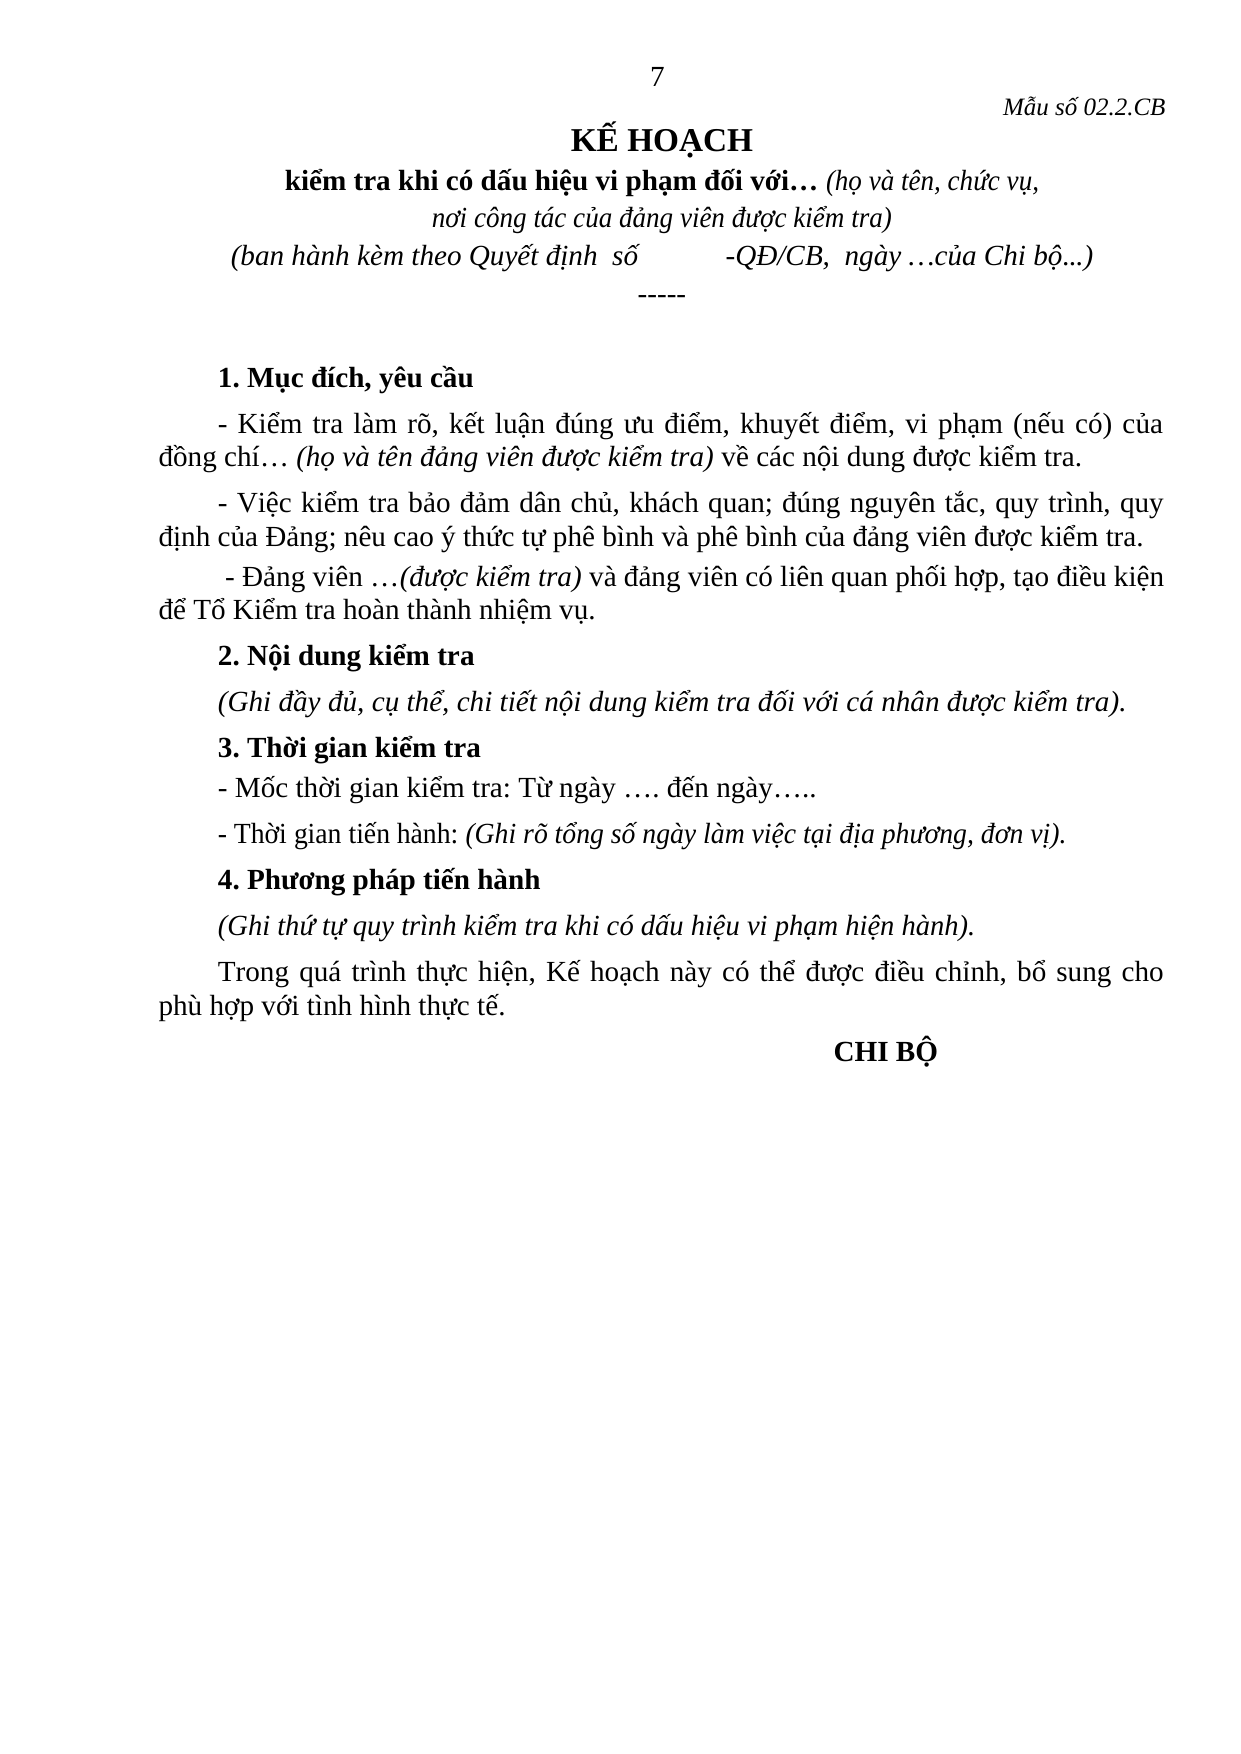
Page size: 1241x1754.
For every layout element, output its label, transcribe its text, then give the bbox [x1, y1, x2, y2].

text (Ghi thứ tự quy trình kiểm tra khi có dấu hiệu vi phạm hiện hành). [158, 908, 1165, 942]
text - Mốc thời gian kiểm tra: Từ ngày …. đến ngày….. [158, 770, 1165, 804]
text - Kiểm tra làm rõ, kết luận đúng ưu điểm, khuyết điểm, vi phạm (nếu có) của đồng chí… (họ và tên đảng viên được kiểm tra) về các nội dung được kiểm tra. [158, 406, 1165, 473]
text 3. Thời gian kiểm tra [158, 730, 1165, 764]
text - Đảng viên …(được kiểm tra) và đảng viên có liên quan phối hợp, tạo điều kiện để Tổ Kiểm tra hoàn thành nhiệm vụ. [158, 559, 1165, 626]
text 2. Nội dung kiểm tra [158, 638, 1165, 672]
text - Việc kiểm tra bảo đảm dân chủ, khách quan; đúng nguyên tắc, quy trình, quy định của Đảng; nêu cao ý thức tự phê bình và phê bình của đảng viên được kiểm tra. [158, 485, 1165, 552]
text 1. Mục đích, yêu cầu [158, 360, 1165, 393]
text ----- [158, 276, 1165, 309]
text 4. Phương pháp tiến hành [158, 862, 1165, 896]
text CHI BỘ [758, 1034, 1165, 1067]
text (ban hành kèm theo Quyết định số -QĐ/CB, ngày …của Chi bộ...) [158, 238, 1165, 272]
text nơi công tác của đảng viên được kiểm tra) [158, 201, 1165, 234]
text (Ghi đầy đủ, cụ thể, chi tiết nội dung kiểm tra đối với cá nhân được kiểm tra). [158, 684, 1165, 718]
text - Thời gian tiến hành: (Ghi rõ tổng số ngày làm việc tại địa phương, đơn vị). [158, 816, 1165, 850]
text Mẫu số 02.2.CB [158, 92, 1165, 120]
text Trong quá trình thực hiện, Kế hoạch này có thể được điều chỉnh, bổ sung cho phù hợp với tình hình thực tế. [158, 954, 1165, 1021]
text KẾ HOẠCH [158, 120, 1165, 159]
text kiểm tra khi có dấu hiệu vi phạm đối với… (họ và tên, chức vụ, [158, 163, 1165, 196]
